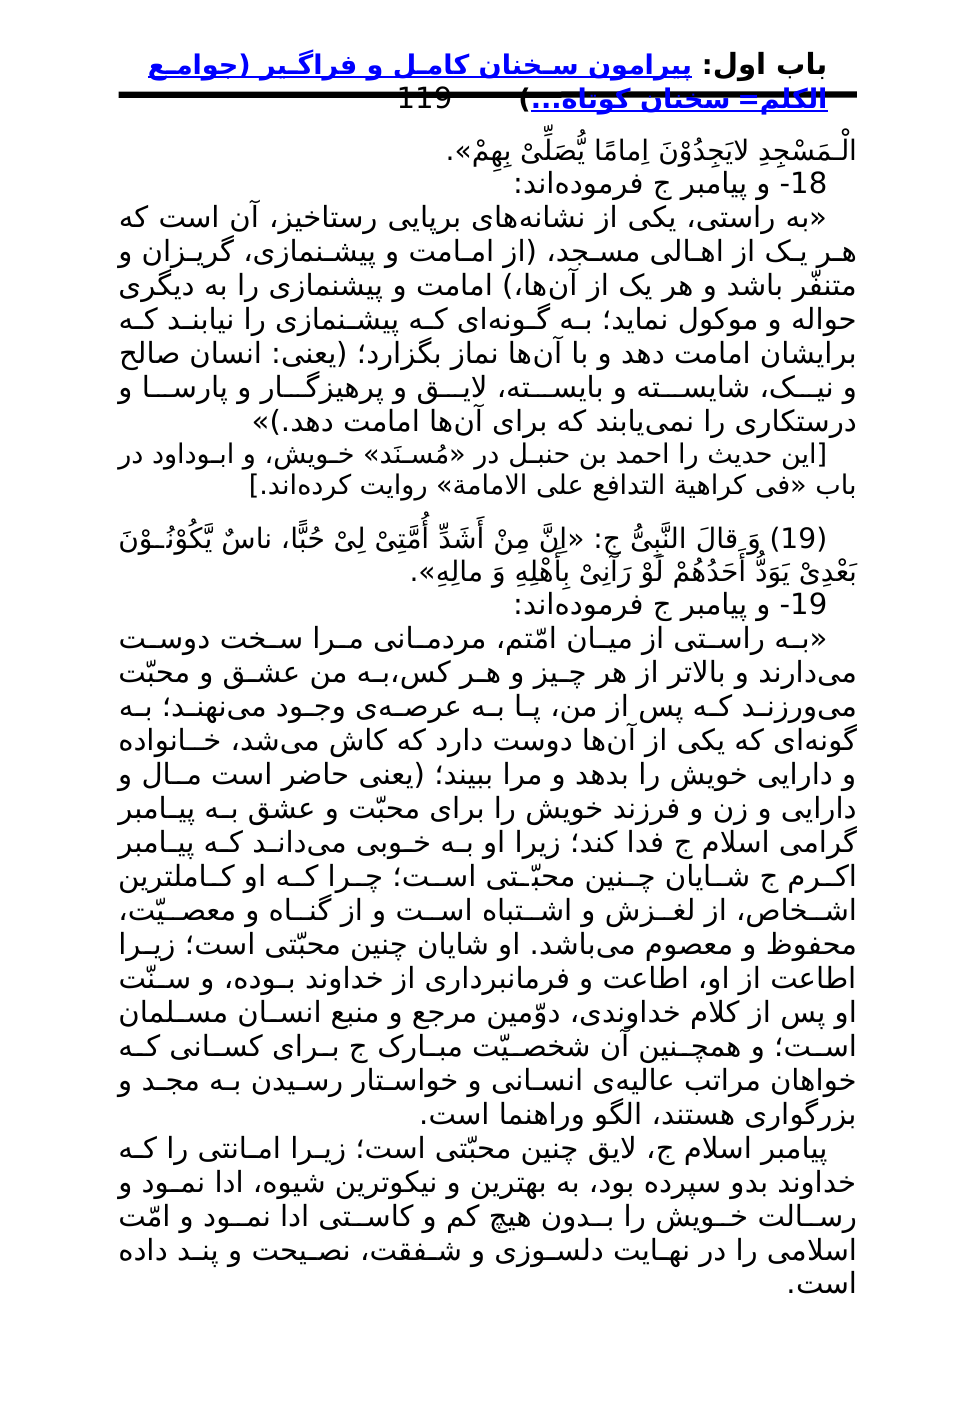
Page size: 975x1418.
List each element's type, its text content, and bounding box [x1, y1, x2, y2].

text پیامبر اسلام ج، لایق چنین محبّتی است؛ زیرا امانتی را که خداوند بدو سپرده بود، به بهترین و نیکوترین شیوه، ادا نمود و رسالت خویش را بدون هیچ کم و کاستی ادا نمود و امّت اسلامی را در نهایت دلسوزی و شفقت، نصیحت و پند داده است. [118, 1131, 857, 1301]
text [این حدیث را احمد بن حنبل در «مُسنَد» خویش، و ابوداود در باب «فی کراهیة التدافع علی الامامة» روایت کرده‌اند.] [118, 438, 857, 501]
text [118, 134, 857, 167]
text 18- و پیامبر ج فرموده‌اند: [118, 167, 857, 201]
text «به راستی، یکی از نشانه‌های برپایی رستاخیز، آن است که هر یک از اهالی مسجد،‌ (از امامت و پیشنمازی، گریزان و متنفّر باشد و هر یک از آن‌ها،) امامت و پیشنمازی را به دیگری حواله و موکول نماید؛ به گونه‌ای که پیشنمازی را نیابند که برایشان امامت دهد و با آن‌ها نماز بگزارد؛ (یعنی: انسان صالح و نیک، شایسته و بایسته، لایق و پرهیزگار و پارسا و درستکاری را نمی‌یابند که برای آن‌ها امامت دهد.)» [118, 201, 857, 438]
text (19) وَ قالَ النَّبِیُّ ج: «اِنَّ مِنْ أَشَدِّ أُمَّتِیْ لِیْ حُبًّا، ناسٌ یَّكُوْنُوْنَ بَعْدِیْ یَوَدُّ أَحَدُهُمْ لَوْ رَآنِیْ بِأَهْلِهِ وَ مالِهِ». [118, 522, 857, 588]
text 19- و پیامبر ج فرموده‌اند: [118, 588, 857, 622]
text «به راستی از میان امّتم، مردمانی مرا سخت دوست می‌دارند و بالاتر از هر چیز و هر کس،‌به من عشق و محبّت می‌ورزند که پس از من، پا به عرصه‌ی وجود می‌نهند؛ به گونه‌ای که یکی از آن‌ها دوست دارد که کاش می‌شد،‌ خانواده و دارایی خویش را بدهد و مرا ببیند؛ (یعنی حاضر است مال و دارایی و زن و فرزند خویش را برای محبّت و عشق به پیامبر گرامی اسلام ج فدا کند؛ زیرا او به خوبی می‌داند که پیامبر اکرم ج شایان چنین محبّتی است؛ چرا که او کاملترین اشخاص، از لغزش و اشتباه است و از گناه و معصیّت، محفوظ و معصوم می‌باشد. او شایان چنین محبّتی است؛ زیرا اطاعت از او، اطاعت و فرمانبرداری از خداوند بوده، و سنّت او پس از کلام خداوندی،‌ دوّمین مرجع و منبع انسان مسلمان است؛ و همچنین آن شخصیّت مبارک ج برای کسانی که خواهان مراتب عالیه‌ی انسانی و خواستار رسیدن به مجد و بزرگواری هستند، الگو وراهنما است. [118, 622, 857, 1131]
